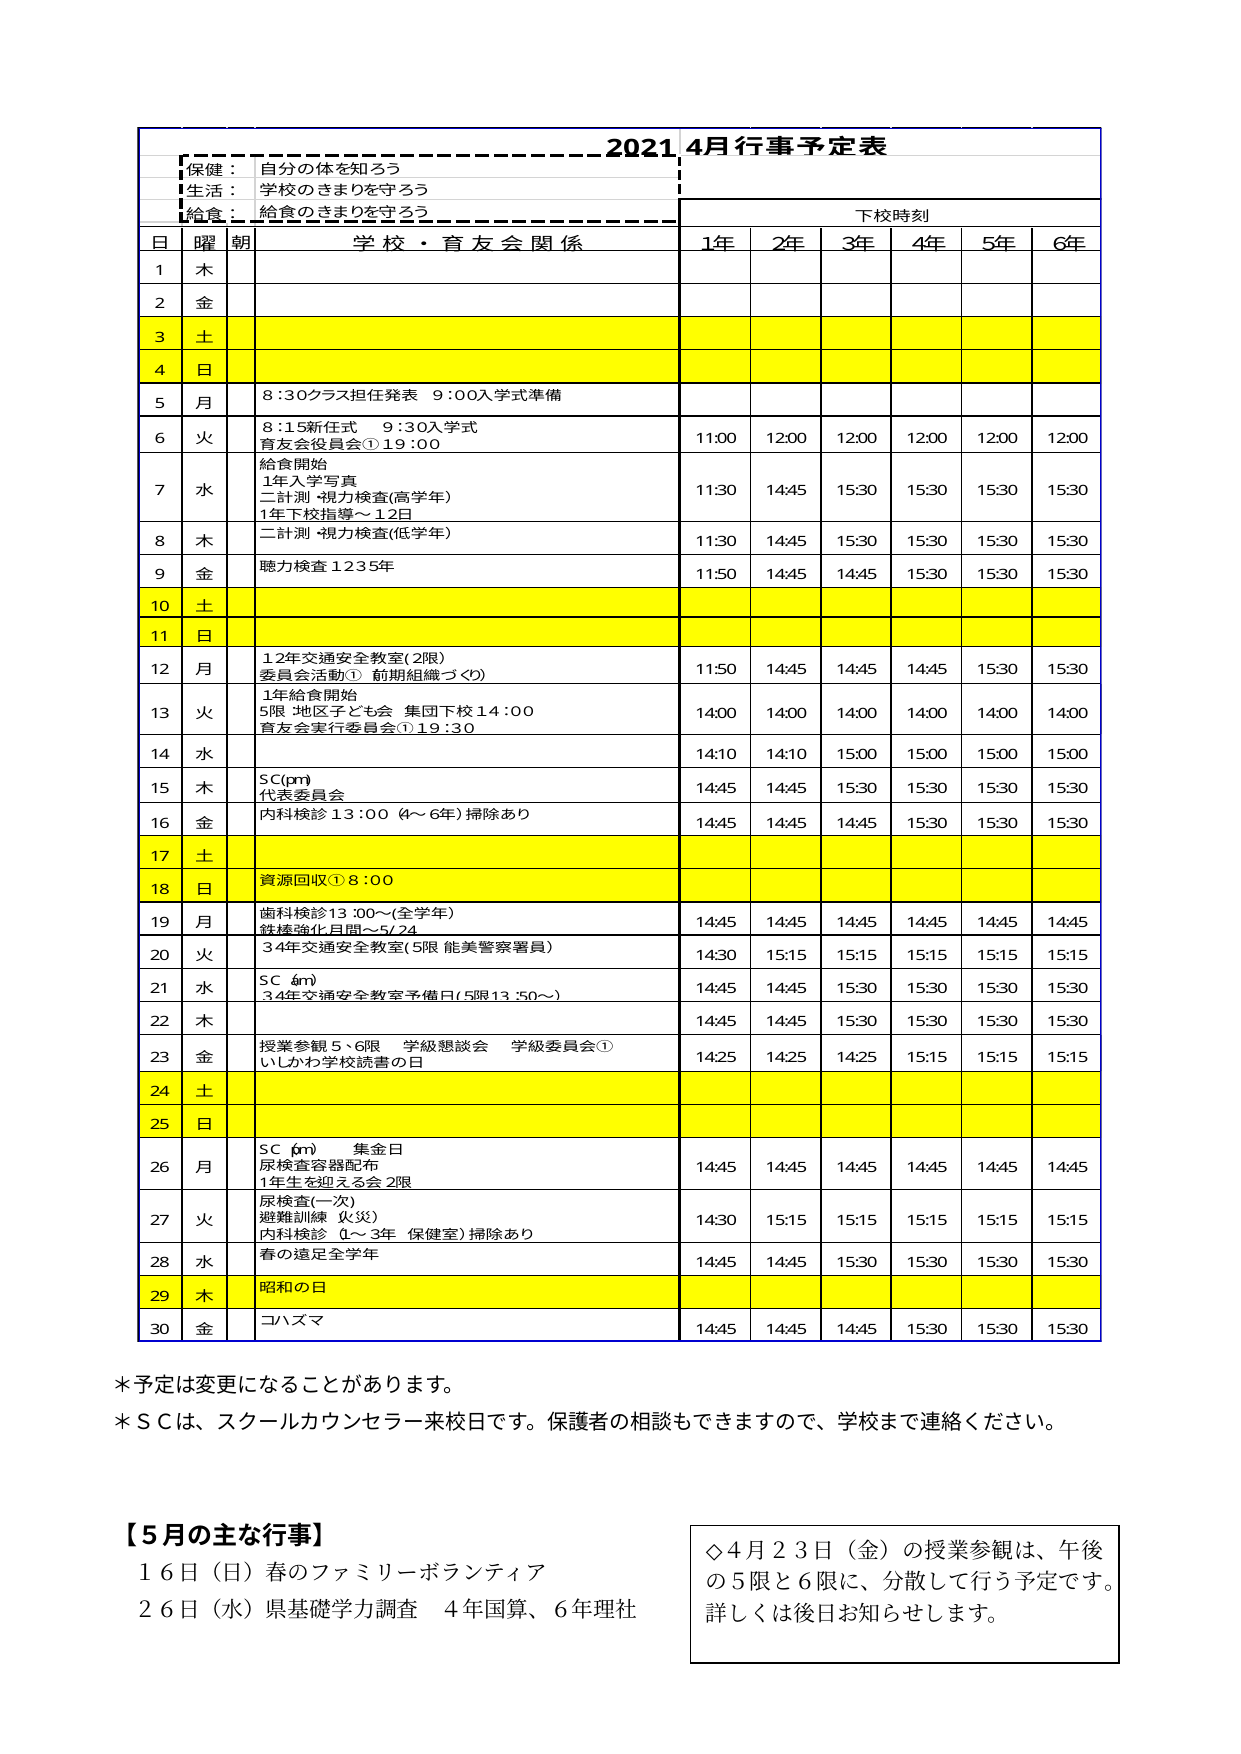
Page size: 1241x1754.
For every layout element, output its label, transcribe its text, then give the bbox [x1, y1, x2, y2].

text ２６日（水）県基礎学力調査 ４年国算、６年理社 [134, 1589, 690, 1627]
text 【５月の主な行事】 [112, 1514, 1128, 1552]
text ＊ＳＣは、スクールカウンセラー来校日です。保護者の相談もできますので、学校まで連絡ください。 [112, 1402, 1128, 1439]
text １６日（日）春のファミリーボランティア [134, 1552, 690, 1589]
text ＊予定は変更になることがあります。 [112, 1364, 1128, 1402]
